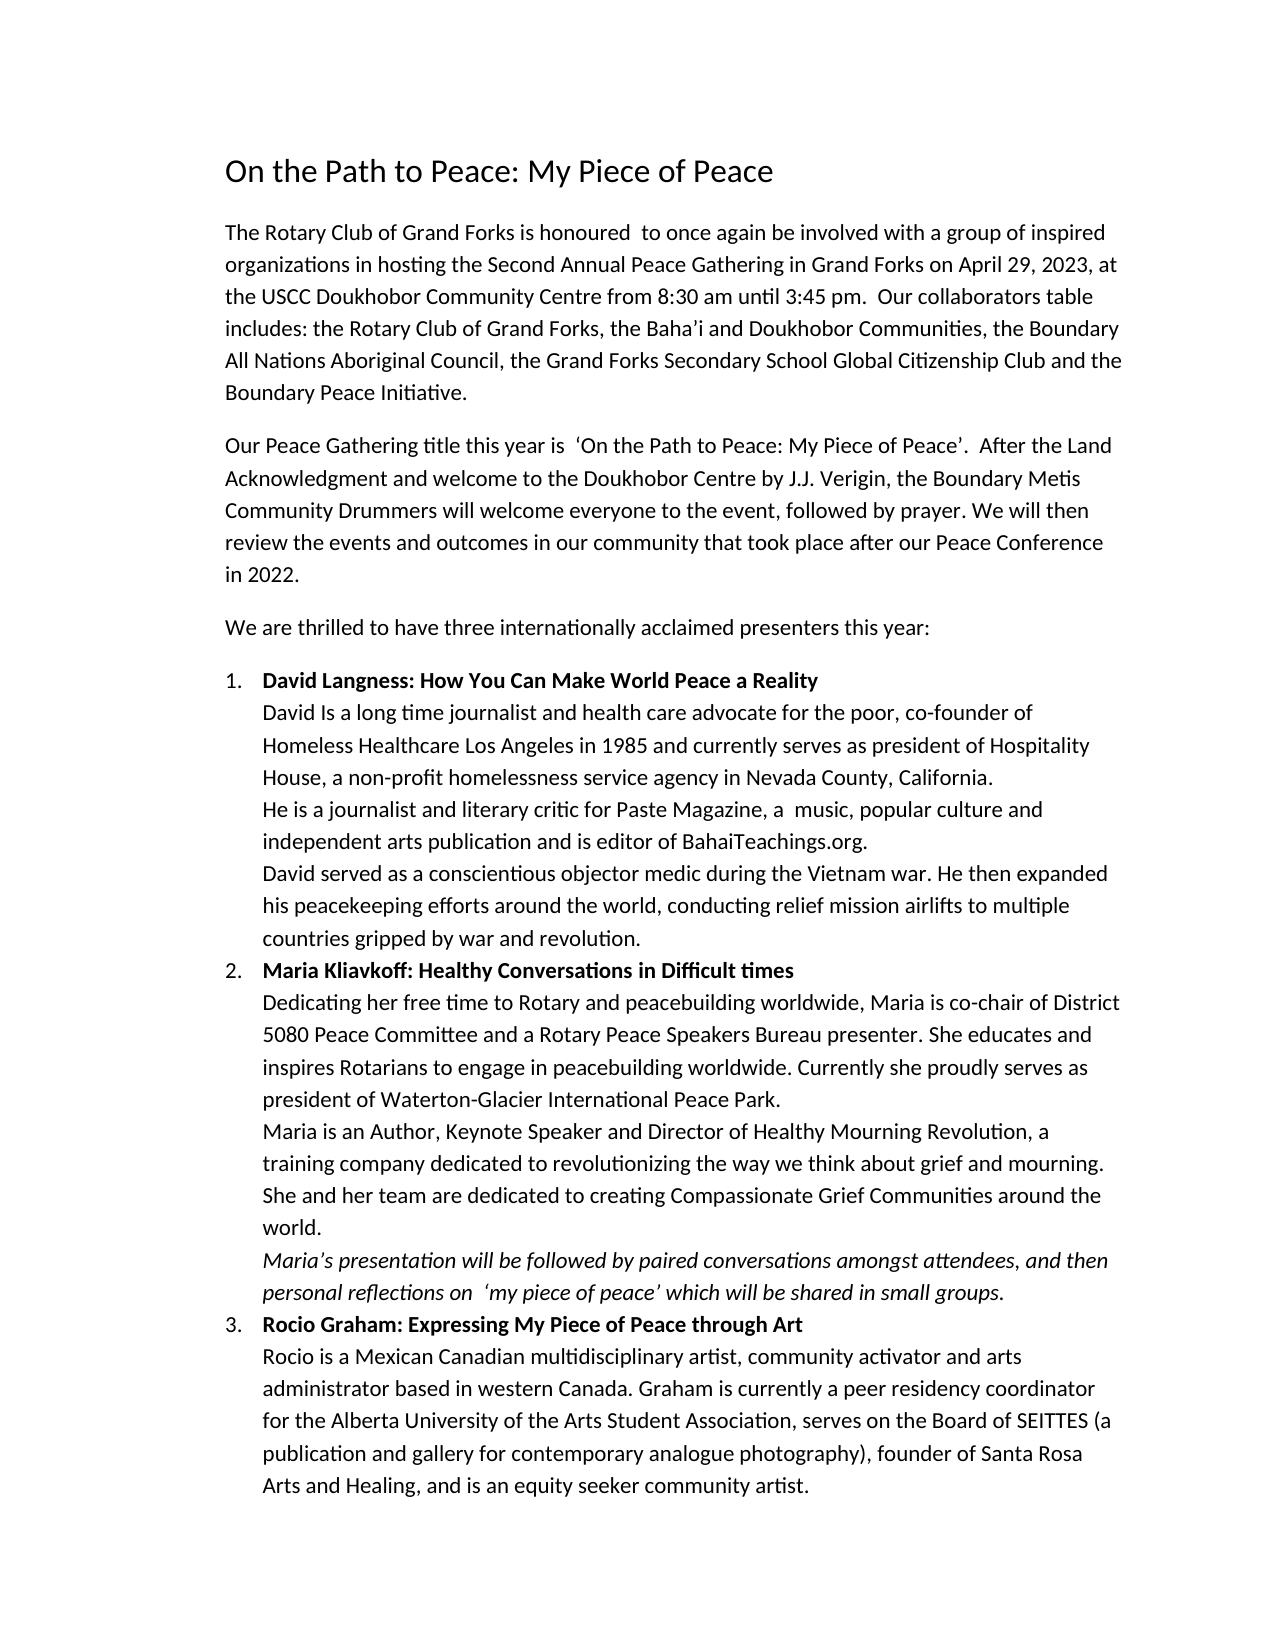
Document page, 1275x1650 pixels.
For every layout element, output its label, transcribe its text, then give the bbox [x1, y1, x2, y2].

list Maria’s presentation will be followed by paired conversations amongst attendees, and then personal reflections on ‘my piece of peace’ which will be shared in small groups. [262, 1246, 1125, 1306]
text On the Path to Peace: My Piece of Peace [225, 150, 1125, 191]
list He is a journalist and literary critic for Paste Magazine, a music, popular culture and independent arts publication and is editor of BahaiTeachings.org. [262, 795, 1125, 855]
list Maria is an Author, Keynote Speaker and Director of Healthy Mourning Revolution, a training company dedicated to revolutionizing the way we think about grief and mourning. She and her team are dedicated to creating Compassionate Grief Communities around the world. [262, 1117, 1125, 1242]
text The Rotary Club of Grand Forks is honoured to once again be involved with a group of inspired organizations in hosting the Second Annual Peace Gathering in Grand Forks on April 29, 2023, at the USCC Doukhobor Community Centre from 8:30 am until 3:45 pm. Our collaborators table includes: the Rotary Club of Grand Forks, the Baha’i and Doukhobor Communities, the Boundary All Nations Aboriginal Council, the Grand Forks Secondary School Global Citizenship Club and the Boundary Peace Initiative. [225, 218, 1125, 407]
list David served as a conscientious objector medic during the Vietnam war. He then expanded his peacekeeping efforts around the world, conducting relief mission airlifts to multiple countries gripped by war and revolution. [262, 859, 1125, 952]
list Dedicating her free time to Rotary and peacebuilding worldwide, Maria is co-chair of District 5080 Peace Committee and a Rotary Peace Speakers Bureau presenter. She educates and inspires Rotarians to engage in peacebuilding worldwide. Currently she proudly serves as president of Waterton-Glacier International Peace Park. [262, 988, 1125, 1113]
text We are thrilled to have three internationally acclaimed presenters this year: [225, 613, 1125, 641]
list Rocio Graham: Expressing My Piece of Peace through Art [225, 1310, 1125, 1338]
list Maria Kliavkoff: Healthy Conversations in Difficult times [225, 956, 1125, 984]
list David Langness: How You Can Make World Peace a Reality [225, 666, 1125, 694]
text Our Peace Gathering title this year is ‘On the Path to Peace: My Piece of Peace’. After the Land Acknowledgment and welcome to the Doukhobor Centre by J.J. Verigin, the Boundary Metis Community Drummers will welcome everyone to the event, followed by prayer. We will then review the events and outcomes in our community that took place after our Peace Conference in 2022. [225, 432, 1125, 588]
list Rocio is a Mexican Canadian multidisciplinary artist, community activator and arts administrator based in western Canada. Graham is currently a peer residency coordinator for the Alberta University of the Arts Student Association, serves on the Board of SEITTES (a publication and gallery for contemporary analogue photography), founder of Santa Rosa Arts and Healing, and is an equity seeker community artist. [262, 1342, 1125, 1499]
list David Is a long time journalist and health care advocate for the poor, co-founder of Homeless Healthcare Los Angeles in 1985 and currently serves as president of Hospitality House, a non-profit homelessness service agency in Nevada County, California. [262, 698, 1125, 791]
